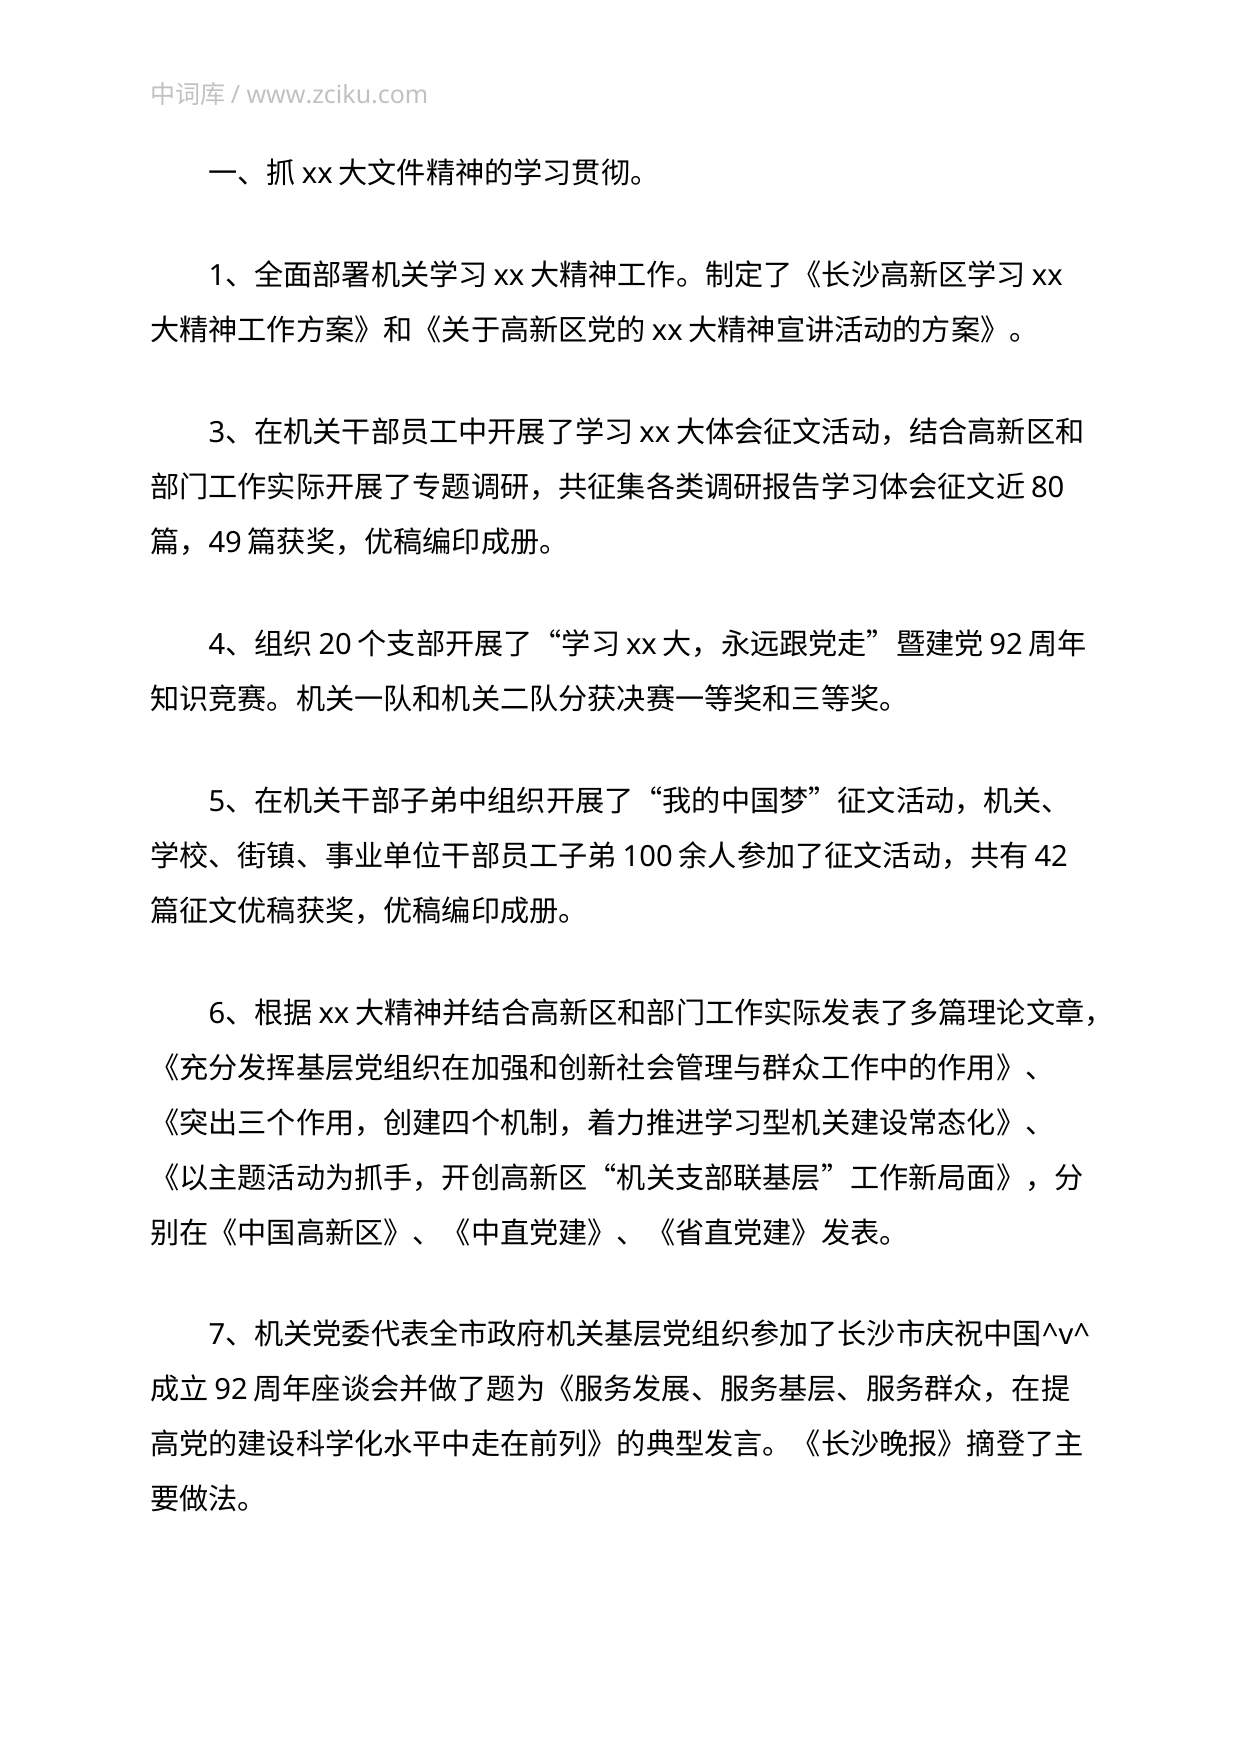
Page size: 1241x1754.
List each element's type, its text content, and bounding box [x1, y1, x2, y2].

text 1、全面部署机关学习xx大精神工作。制定了《长沙高新区学习xx大精神工作方案》和《关于高新区党的xx大精神宣讲活动的方案》。 [150, 252, 1090, 349]
text 7、机关党委代表全市政府机关基层党组织参加了长沙市庆祝中国^v^成立92周年座谈会并做了题为《服务发展、服务基层、服务群众，在提高党的建设科学化水平中走在前列》的典型发言。《长沙晚报》摘登了主要做法。 [150, 1311, 1090, 1518]
text 4、组织20个支部开展了“学习xx大，永远跟党走”暨建党92周年知识竞赛。机关一队和机关二队分获决赛一等奖和三等奖。 [150, 621, 1090, 718]
text 一、抓xx大文件精神的学习贯彻。 [150, 150, 1090, 192]
text 6、根据xx大精神并结合高新区和部门工作实际发表了多篇理论文章，《充分发挥基层党组织在加强和创新社会管理与群众工作中的作用》、《突出三个作用，创建四个机制，着力推进学习型机关建设常态化》、《以主题活动为抓手，开创高新区“机关支部联基层”工作新局面》，分别在《中国高新区》、《中直党建》、《省直党建》发表。 [150, 989, 1090, 1251]
text 5、在机关干部子弟中组织开展了“我的中国梦”征文活动，机关、学校、街镇、事业单位干部员工子弟100余人参加了征文活动，共有42篇征文优稿获奖，优稿编印成册。 [150, 778, 1090, 930]
text 3、在机关干部员工中开展了学习xx大体会征文活动，结合高新区和部门工作实际开展了专题调研，共征集各类调研报告学习体会征文近80篇，49篇获奖，优稿编印成册。 [150, 409, 1090, 561]
